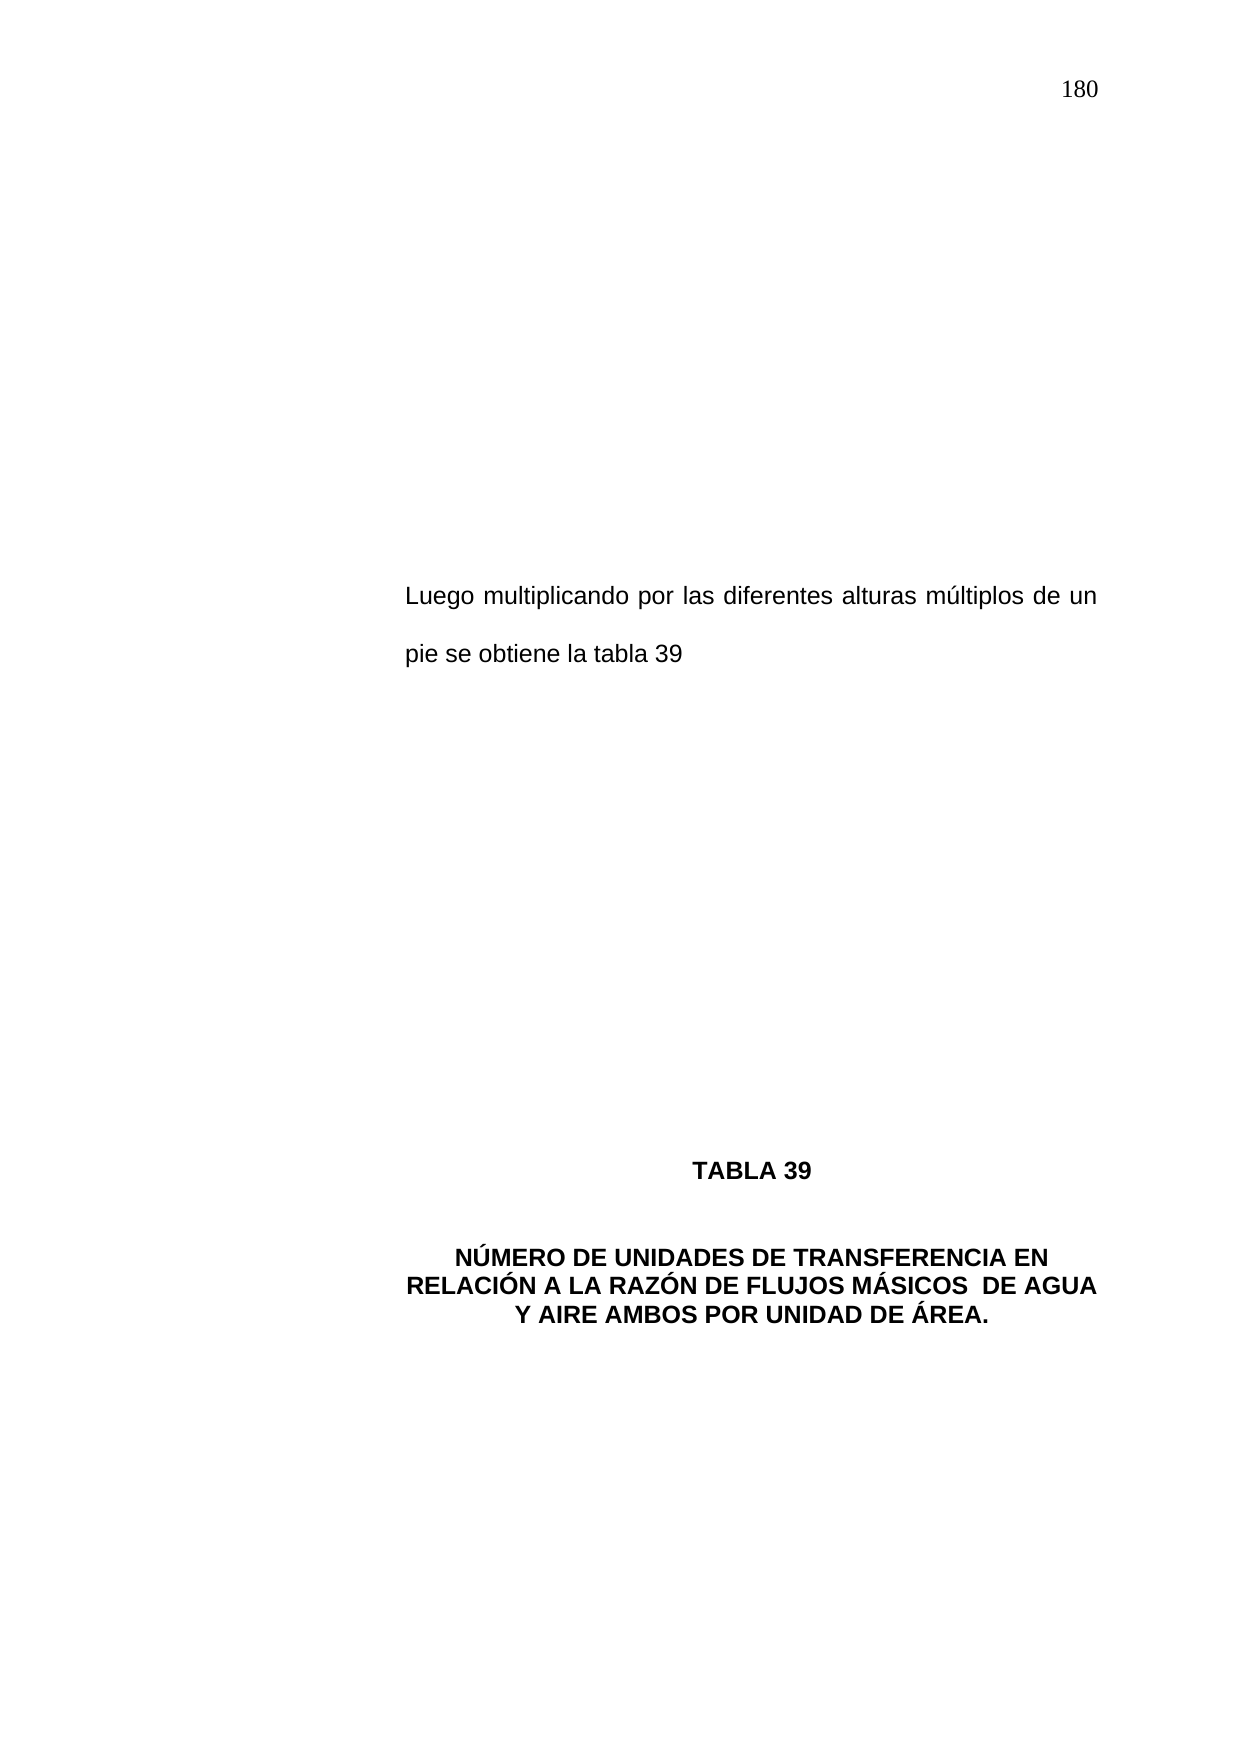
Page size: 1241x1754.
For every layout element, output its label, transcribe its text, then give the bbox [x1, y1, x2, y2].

text NÚMERO DE UNIDADES DE TRANSFERENCIA EN RELACIÓN A FLUJOS MÁSICOS DE AGUA Y AIRE AMBOS POR UNIDAD DE ÁREA. [405, 1242, 1098, 1329]
text TABLA 39 [405, 1156, 1098, 1185]
text Luego multiplicando por las diferentes alturas múltiplos de un pie se obtiene la tabla 39 [405, 581, 1098, 667]
